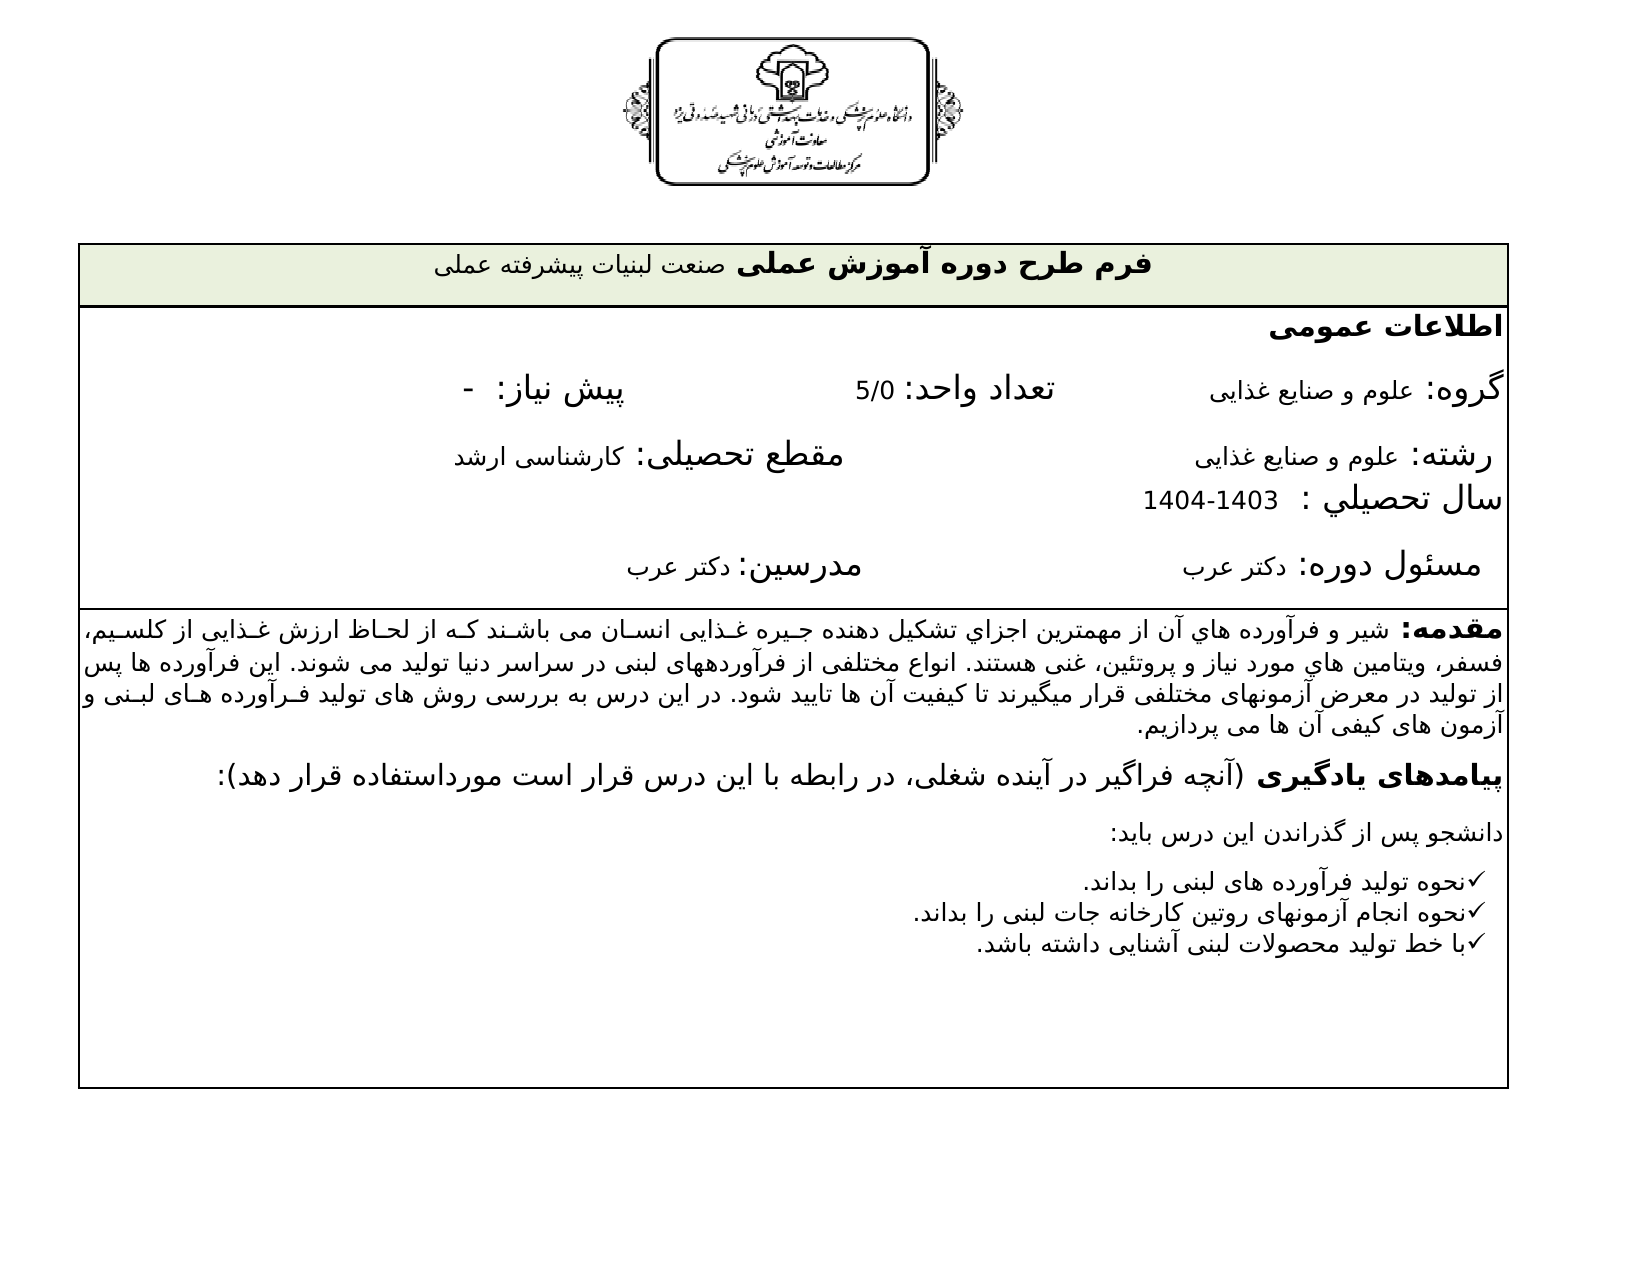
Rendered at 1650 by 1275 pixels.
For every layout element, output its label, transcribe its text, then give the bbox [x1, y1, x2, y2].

table_header فرم طرح دوره آموزش عملی صنعت لبنیات پیشرفته عملی [80, 245, 1507, 305]
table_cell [80, 610, 1507, 1087]
table_cell اطلاعات عمومی گروه: علوم و صنایع غذایی تعداد واحد: 5/0 پیش نیاز: - رشته: علوم و صنایع غذایی مقطع تحصیلی: کارشناسی ارشد سال تحصيلي : 1403-1404 مسئول دوره: دکتر عرب مدرسین: دکتر عرب [80, 308, 1507, 608]
